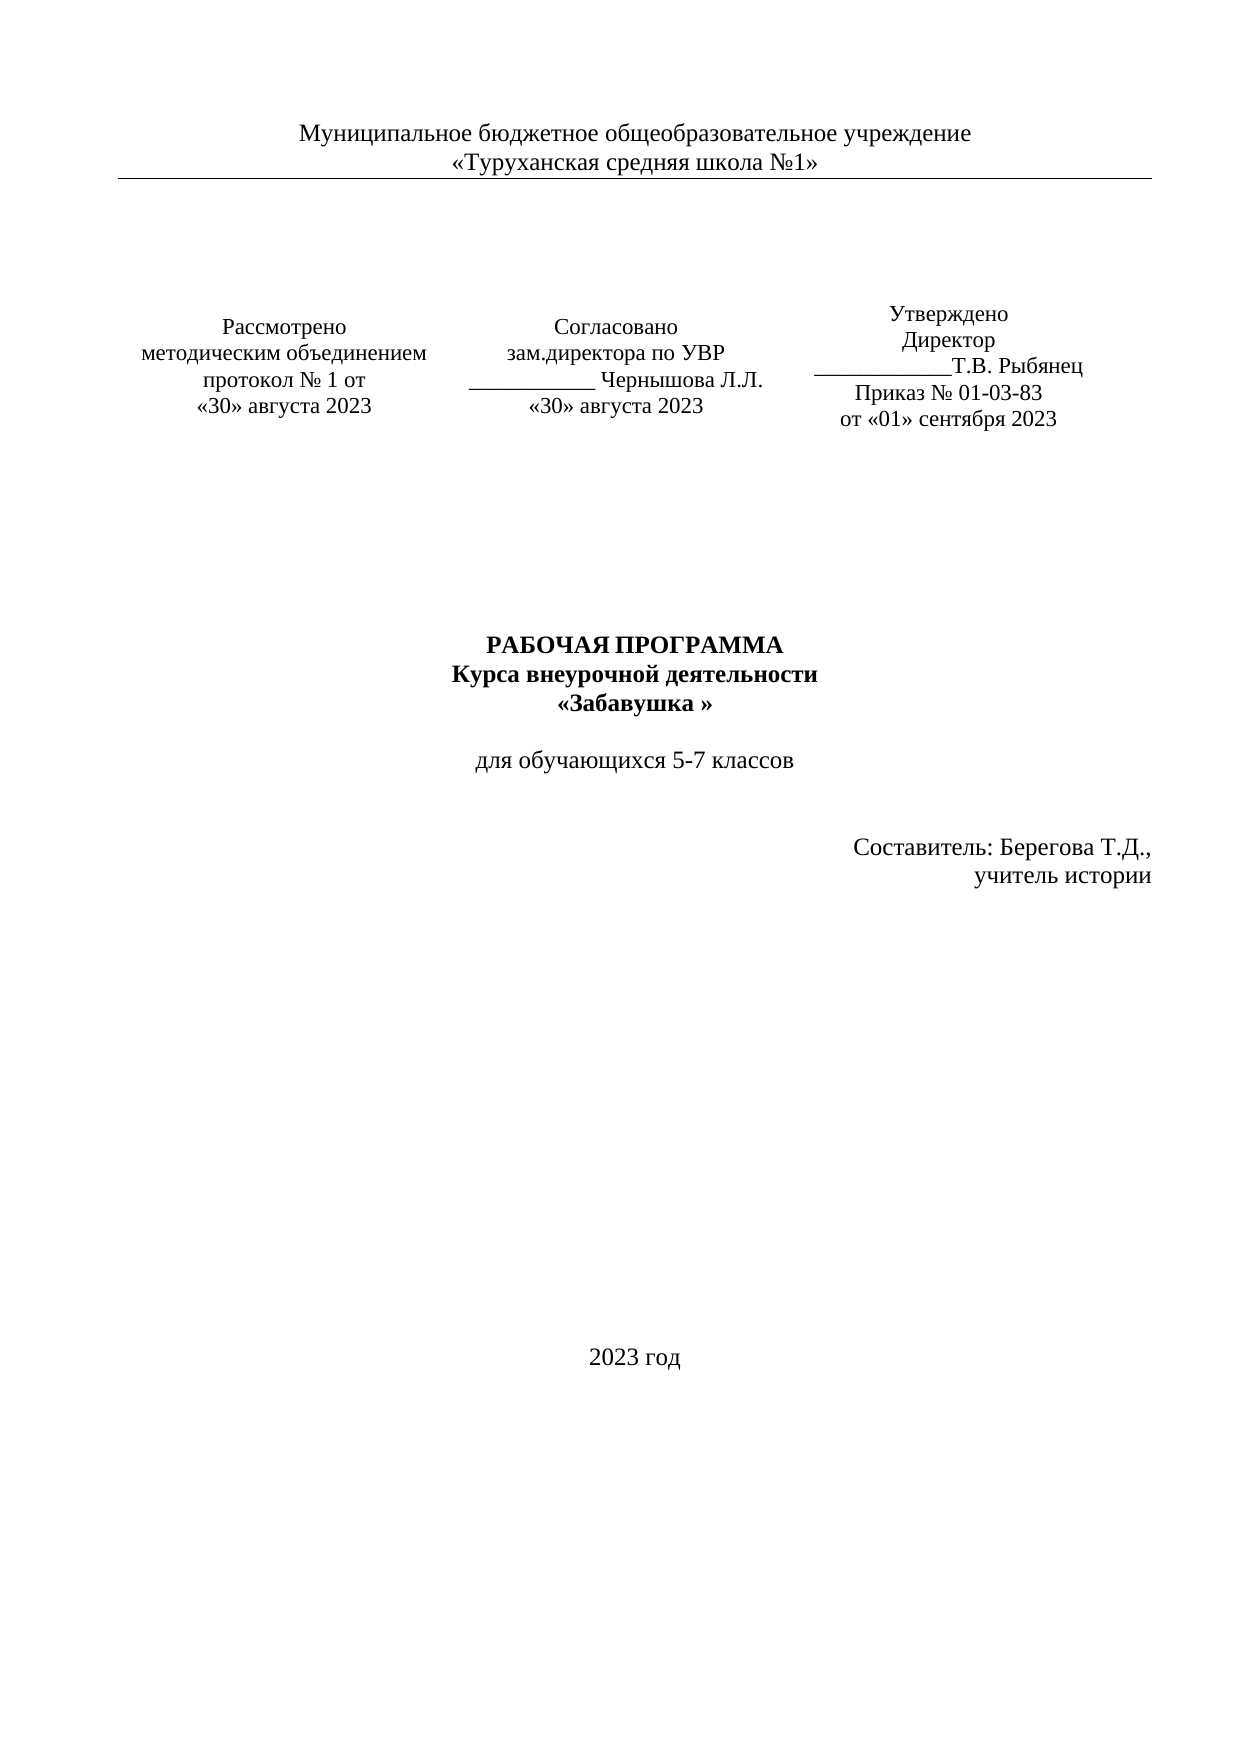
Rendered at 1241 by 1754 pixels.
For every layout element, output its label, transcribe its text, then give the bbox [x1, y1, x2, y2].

text 2023 год [118, 1342, 1152, 1371]
text РАБОЧАЯ ПРОГРАММА [118, 631, 1152, 659]
table_header Рассмотрено методическим объединением протокол № 1 от «30» августа 2023 [118, 291, 450, 440]
text для обучающихся 5-7 классов [118, 746, 1152, 774]
text Курса внеурочной деятельности [118, 659, 1152, 688]
text учитель истории [118, 861, 1152, 917]
text Муниципальное бюджетное общеобразовательное учреждение [118, 118, 1152, 147]
text «Туруханская средняя школа №1» [118, 147, 1152, 178]
table_header Утверждено Директор ____________Т.В. Рыбянец Приказ № 01-03-83 от «01» сентября 2023 [782, 291, 1115, 440]
text «Забавушка » [118, 688, 1152, 717]
text Составитель: Берегова Т.Д., [118, 832, 1152, 861]
table_header Согласовано зам.директора по УВР ___________ Чернышова Л.Л. «30» августа 2023 [450, 291, 782, 440]
